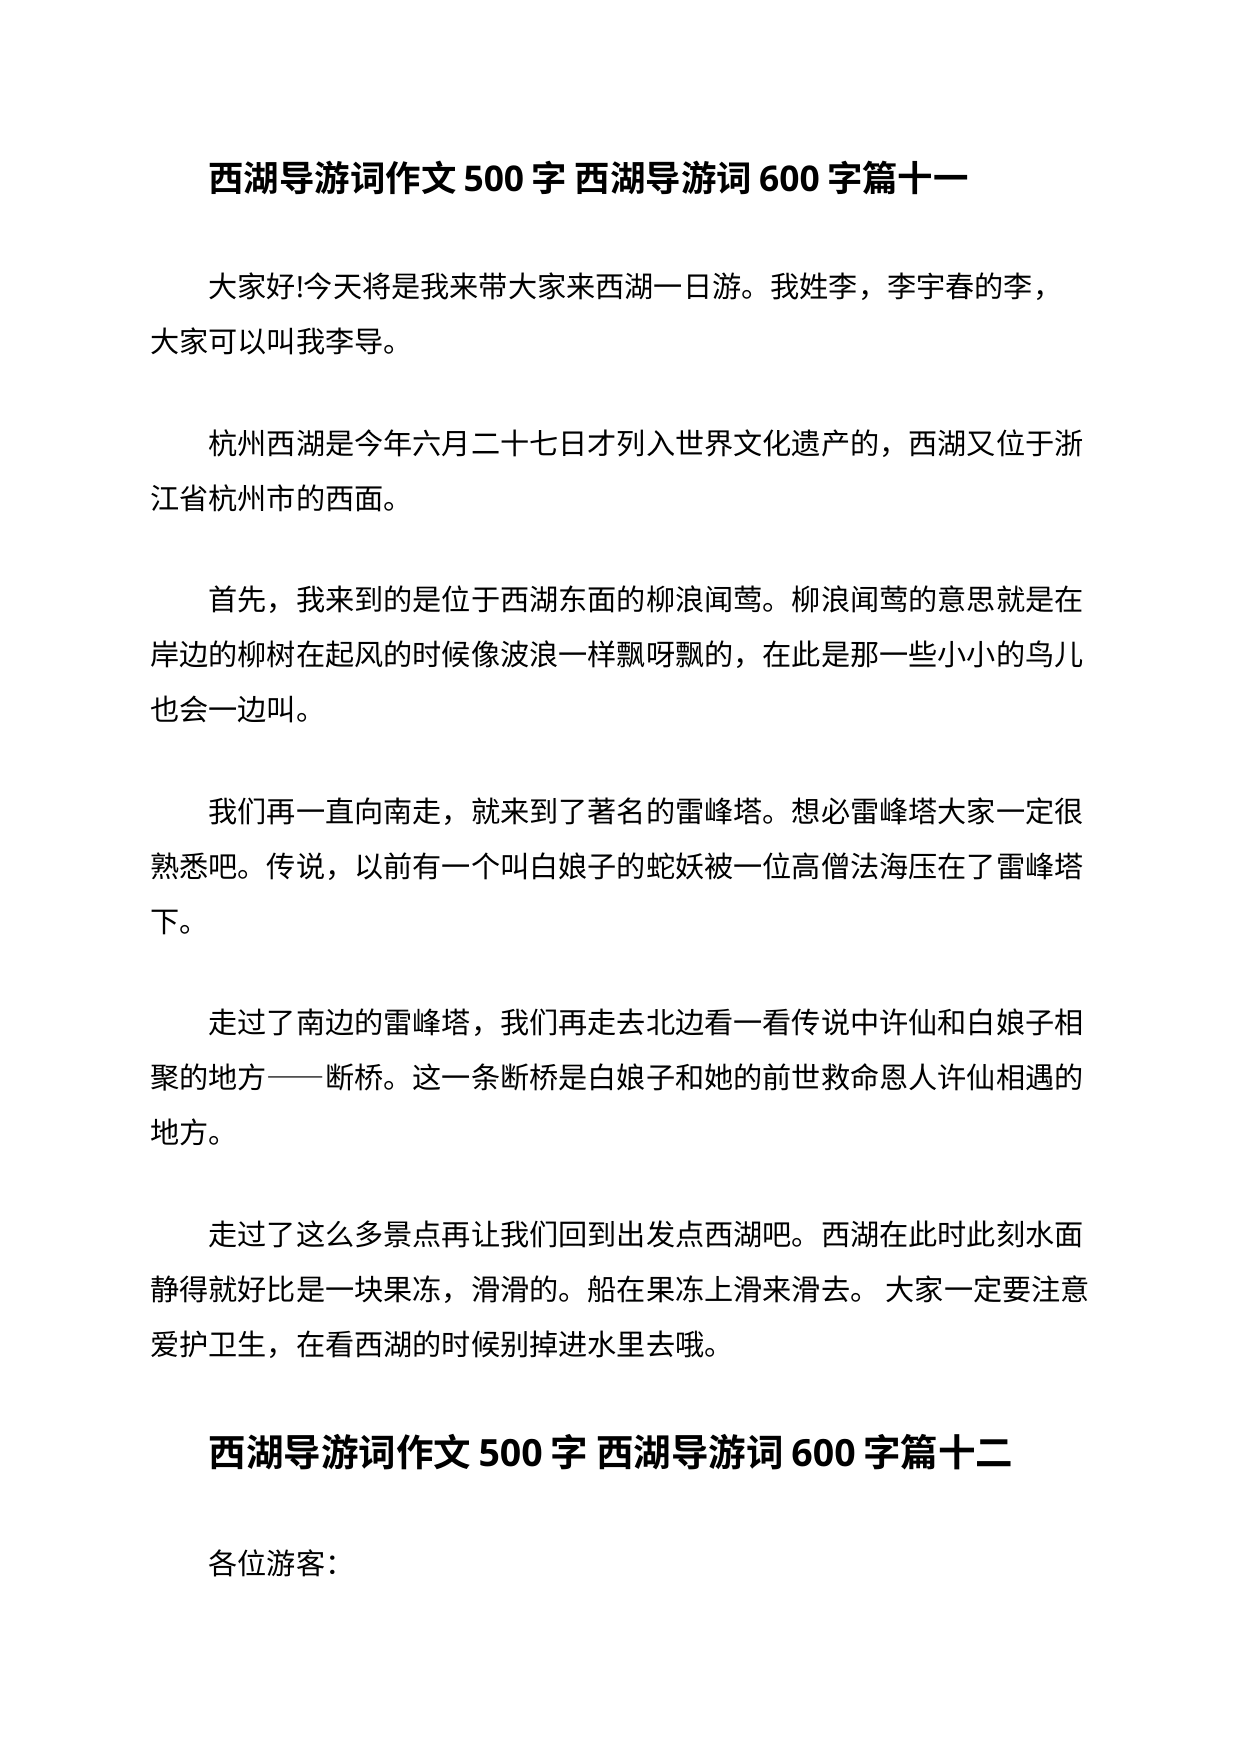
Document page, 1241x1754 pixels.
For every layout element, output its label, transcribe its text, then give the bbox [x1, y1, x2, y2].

text 走过了这么多景点再让我们回到出发点西湖吧。西湖在此时此刻水面静得就好比是一块果冻，滑滑的。船在果冻上滑来滑去。 大家一定要注意爱护卫生，在看西湖的时候别掉进水里去哦。 [150, 1212, 1090, 1364]
text 西湖导游词作文500字 西湖导游词600字篇十一 [150, 150, 1090, 201]
text 各位游客： [150, 1541, 1090, 1583]
text 西湖导游词作文500字 西湖导游词600字篇十二 [150, 1423, 1090, 1478]
text 首先，我来到的是位于西湖东面的柳浪闻莺。柳浪闻莺的意思就是在岸边的柳树在起风的时候像波浪一样飘呀飘的，在此是那一些小小的鸟儿也会一边叫。 [150, 577, 1090, 729]
text 走过了南边的雷峰塔，我们再走去北边看一看传说中许仙和白娘子相聚的地方——断桥。这一条断桥是白娘子和她的前世救命恩人许仙相遇的地方。 [150, 1000, 1090, 1152]
text 我们再一直向南走，就来到了著名的雷峰塔。想必雷峰塔大家一定很熟悉吧。传说，以前有一个叫白娘子的蛇妖被一位高僧法海压在了雷峰塔下。 [150, 788, 1090, 941]
text 大家好!今天将是我来带大家来西湖一日游。我姓李，李宇春的李，大家可以叫我李导。 [150, 263, 1090, 361]
text 杭州西湖是今年六月二十七日才列入世界文化遗产的，西湖又位于浙江省杭州市的西面。 [150, 420, 1090, 517]
